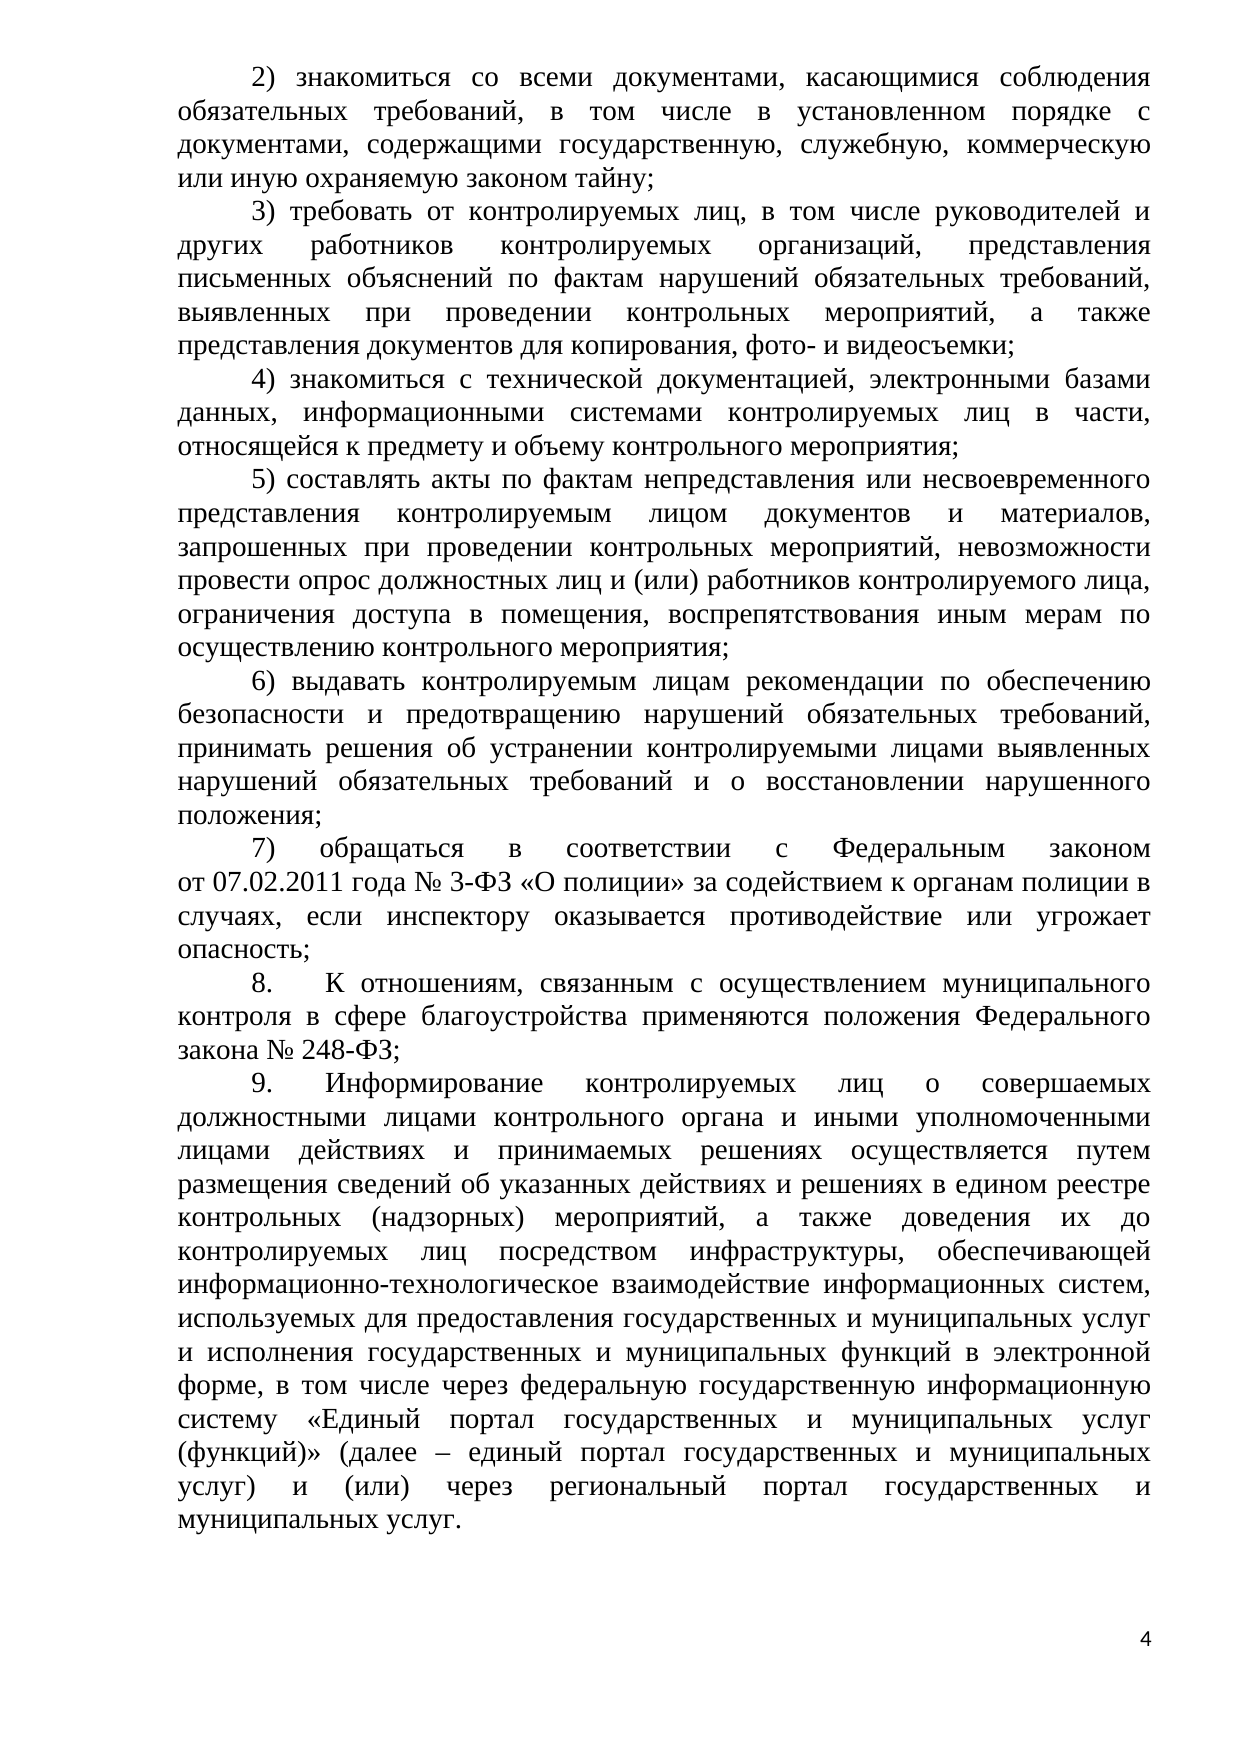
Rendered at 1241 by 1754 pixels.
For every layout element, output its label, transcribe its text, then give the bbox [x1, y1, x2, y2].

text 6) выдавать контролируемым лицам рекомендации по обеспечению безопасности и предотвращению нарушений обязательных требований, принимать решения об устранении контролируемыми лицами выявленных нарушений обязательных требований и о восстановлении нарушенного положения; [177, 663, 1152, 831]
text 4) знакомиться с технической документацией, электронными базами данных, информационными системами контролируемых лиц в части, относящейся к предмету и объему контрольного мероприятия; [177, 361, 1152, 462]
text 3) требовать от контролируемых лиц, в том числе руководителей и других работников контролируемых организаций, представления письменных объяснений по фактам нарушений обязательных требований, выявленных при проведении контрольных мероприятий, а также представления документов для копирования, фото- и видеосъемки; [177, 193, 1152, 361]
text 7) обращаться в соответствии с Федеральным законом от 07.02.2011 года № 3-ФЗ «О полиции» за содействием к органам полиции в случаях, если инспектору оказывается противодействие или угрожает опасность; [177, 831, 1152, 965]
list Информирование контролируемых лиц о совершаемых должностными лицами контрольного органа и иными уполномоченными лицами действиях и принимаемых решениях осуществляется путем размещения сведений об указанных действиях и решениях в едином реестре контрольных (надзорных) мероприятий, а также доведения их до контролируемых лиц посредством инфраструктуры, обеспечивающей информационно-технологическое взаимодействие информационных систем, используемых для предоставления государственных и муниципальных услуг и исполнения государственных и муниципальных функций в электронной форме, в том числе через федеральную государственную информационную систему «Единый портал государственных и муниципальных услуг (функций)» (далее – единый портал государственных и муниципальных услуг) и (или) через региональный портал государственных и муниципальных услуг. [177, 1065, 1152, 1535]
text 5) составлять акты по фактам непредставления или несвоевременного представления контролируемым лицом документов и материалов, запрошенных при проведении контрольных мероприятий, невозможности провести опрос должностных лиц и (или) работников контролируемого лица, ограничения доступа в помещения, воспрепятствования иным мерам по осуществлению контрольного мероприятия; [177, 462, 1152, 663]
list К отношениям, связанным с осуществлением муниципального контроля в сфере благоустройства применяются положения Федерального закона № 248-ФЗ; [177, 965, 1152, 1065]
text 2) знакомиться со всеми документами, касающимися соблюдения обязательных требований, в том числе в установленном порядке с документами, содержащими государственную, служебную, коммерческую или иную охраняемую законом тайну; [177, 59, 1152, 193]
